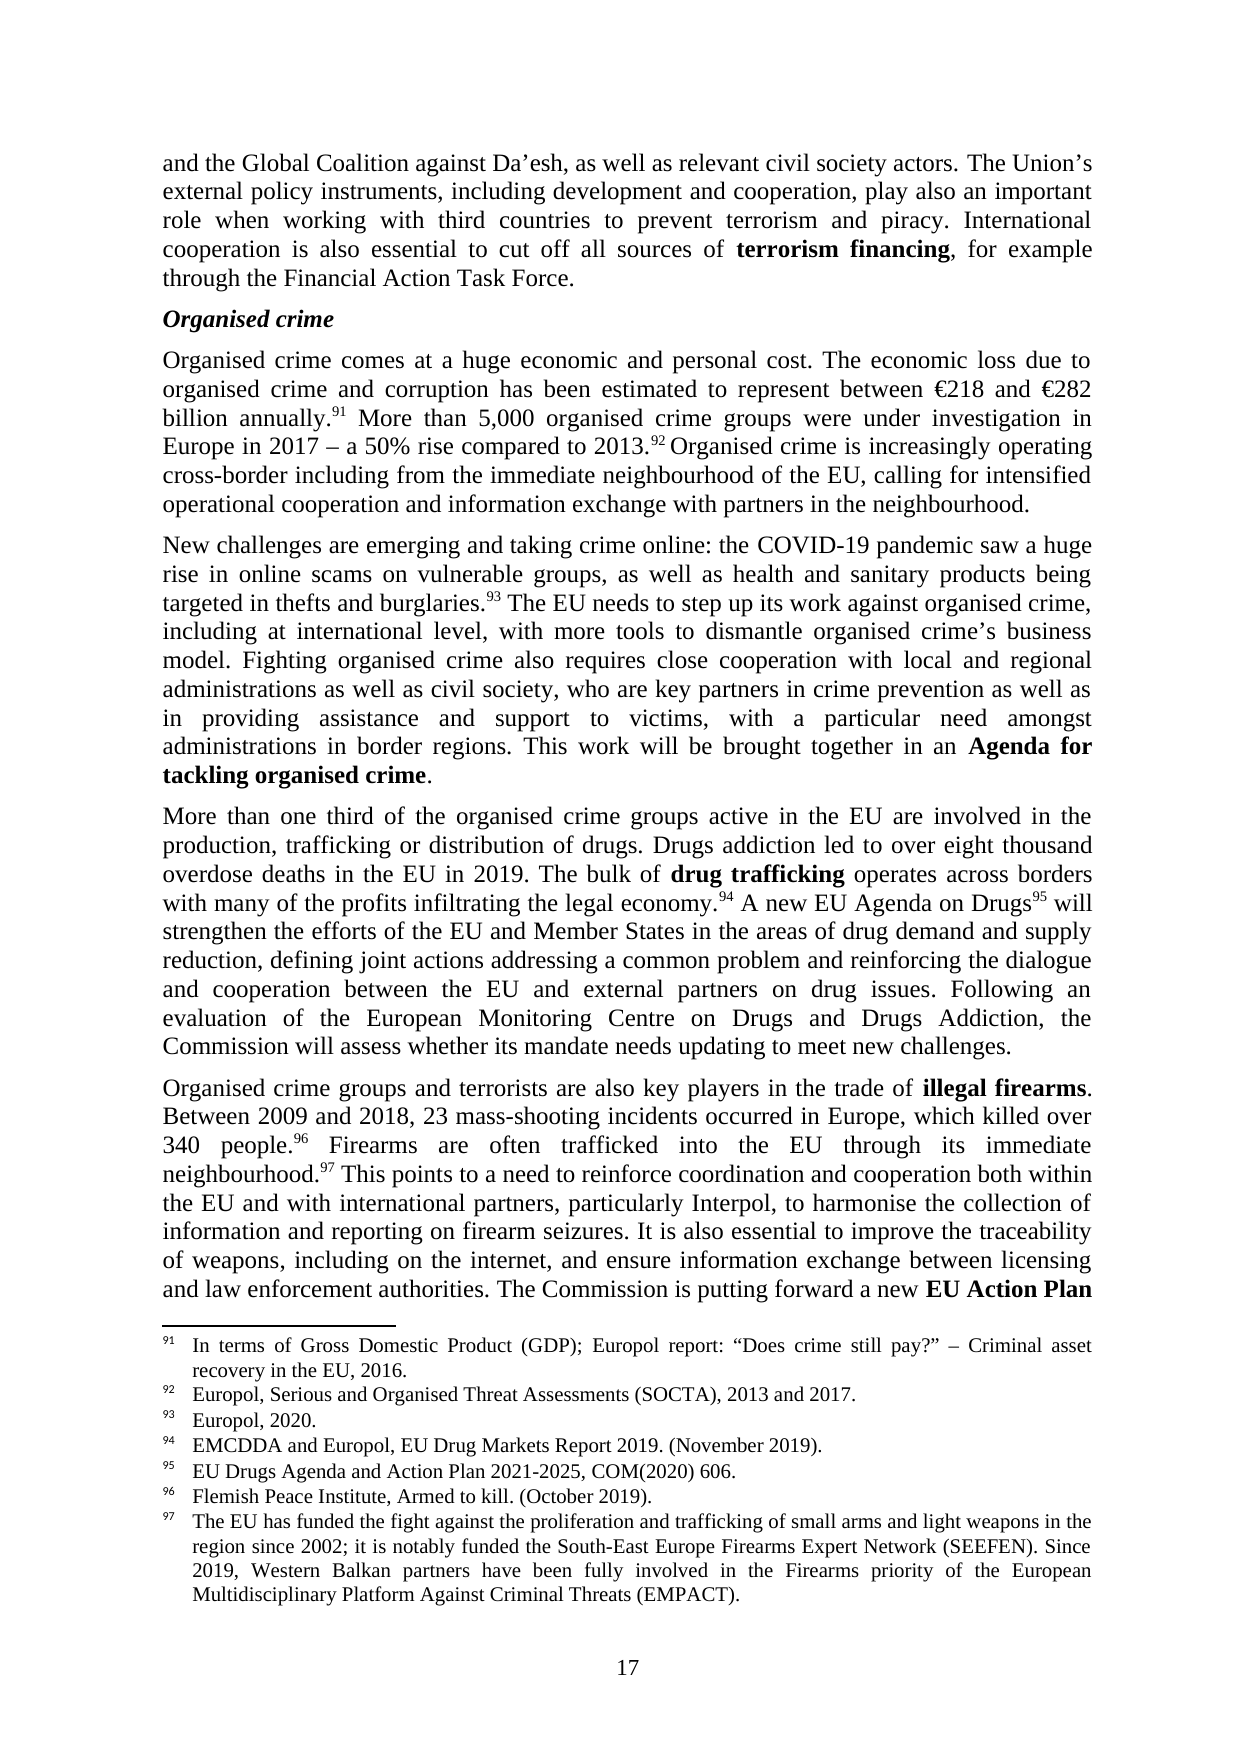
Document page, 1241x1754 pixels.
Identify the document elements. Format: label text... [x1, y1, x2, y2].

text Organised crime [162, 304, 1093, 333]
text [162, 1073, 1093, 1303]
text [162, 148, 1093, 291]
text More than one third of the organised crime groups active in the EU are involved in the production, trafficking or distribution of drugs. Drugs addiction led to over eight thousand overdose deaths in the EU in 2019. The bulk of drug trafficking operates across borders with many of the profits infiltrating the legal economy. A new EU Agenda on Drugs will strengthen the efforts of the EU and Member States in the areas of drug demand and supply reduction, defining joint actions addressing a common problem and reinforcing the dialogue and cooperation between the EU and external partners on drug issues. Following an evaluation of the European Monitoring Centre on Drugs and Drugs Addiction, the Commission will assess whether its mandate needs updating to meet new challenges. [162, 801, 1093, 1060]
text Organised crime comes at a huge economic and personal cost. The economic loss due to organised crime and corruption has been estimated to represent between €218 and €282 billion annually. More than 5,000 organised crime groups were under investigation in Europe in 2017 – a 50% rise compared to 2013. Organised crime is increasingly operating cross-border including from the immediate neighbourhood of the EU, calling for intensified operational cooperation and information exchange with partners in the neighbourhood. [162, 345, 1093, 518]
text New challenges are emerging and taking crime online: the COVID-19 pandemic saw a huge rise in online scams on vulnerable groups, as well as health and sanitary products being targeted in thefts and burglaries. The EU needs to step up its work against organised crime, including at international level, with more tools to dismantle organised crime’s business model. Fighting organised crime also requires close cooperation with local and regional administrations as well as civil society, who are key partners in crime prevention as well as in providing assistance and support to victims, with a particular need amongst administrations in border regions. This work will be brought together in an Agenda for tackling organised crime. [162, 530, 1093, 789]
